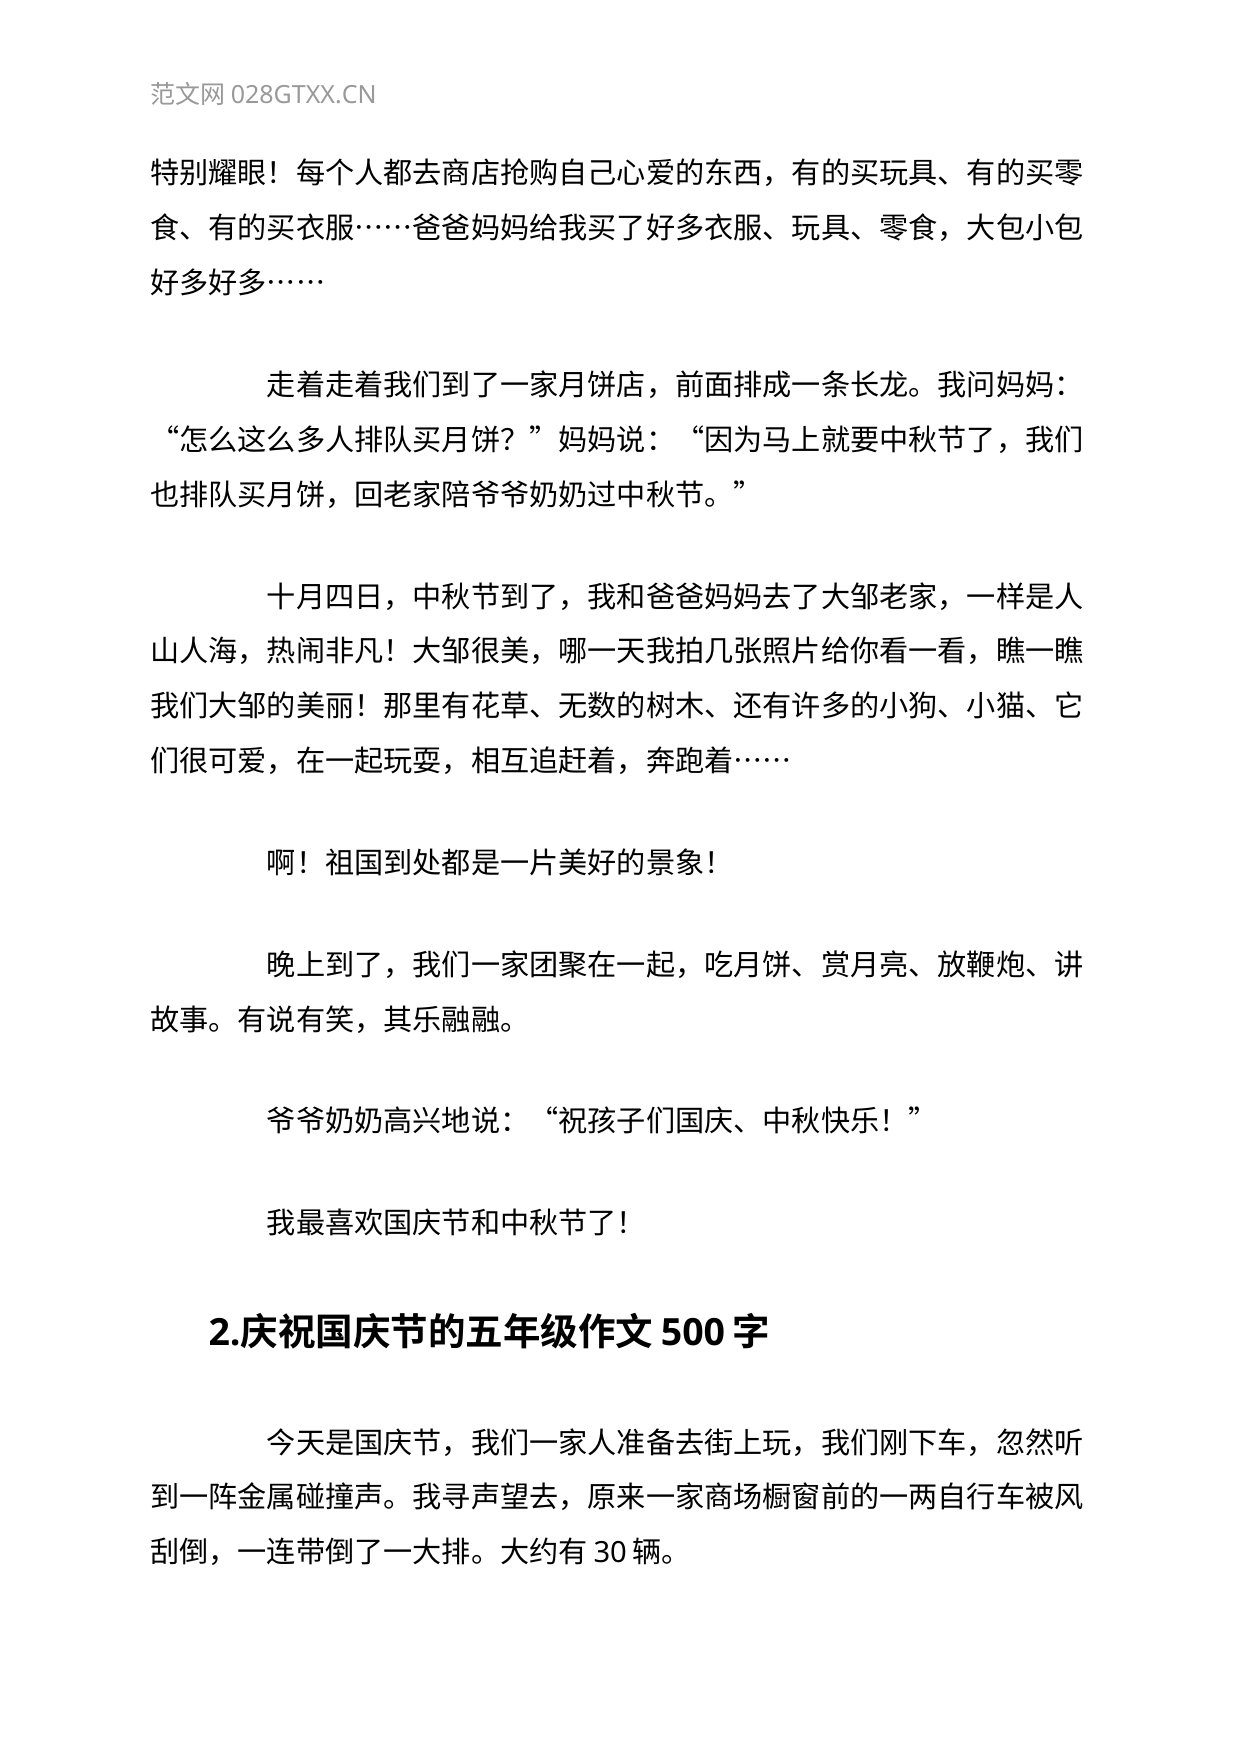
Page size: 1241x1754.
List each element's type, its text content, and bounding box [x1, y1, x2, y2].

text 晚上到了，我们一家团聚在一起，吃月饼、赏月亮、放鞭炮、讲故事。有说有笑，其乐融融。 [150, 941, 1090, 1038]
text 啊！祖国到处都是一片美好的景象！ [150, 839, 1090, 882]
text 十月四日，中秋节到了，我和爸爸妈妈去了大邹老家，一样是人山人海，热闹非凡！大邹很美，哪一天我拍几张照片给你看一看，瞧一瞧我们大邹的美丽！那里有花草、无数的树木、还有许多的小狗、小猫、它们很可爱，在一起玩耍，相互追赶着，奔跑着…… [150, 573, 1090, 780]
text 走着走着我们到了一家月饼店，前面排成一条长龙。我问妈妈：“怎么这么多人排队买月饼？”妈妈说：“因为马上就要中秋节了，我们也排队买月饼，回老家陪爷爷奶奶过中秋节。” [150, 362, 1090, 514]
text 爷爷奶奶高兴地说：“祝孩子们国庆、中秋快乐！” [150, 1098, 1090, 1140]
text 2.庆祝国庆节的五年级作文500字 [150, 1302, 1090, 1356]
text 今天是国庆节，我们一家人准备去街上玩，我们刚下车，忽然听到一阵金属碰撞声。我寻声望去，原来一家商场橱窗前的一两自行车被风刮倒，一连带倒了一大排。大约有30辆。 [150, 1419, 1090, 1571]
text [150, 150, 1090, 302]
text 我最喜欢国庆节和中秋节了！ [150, 1200, 1090, 1242]
